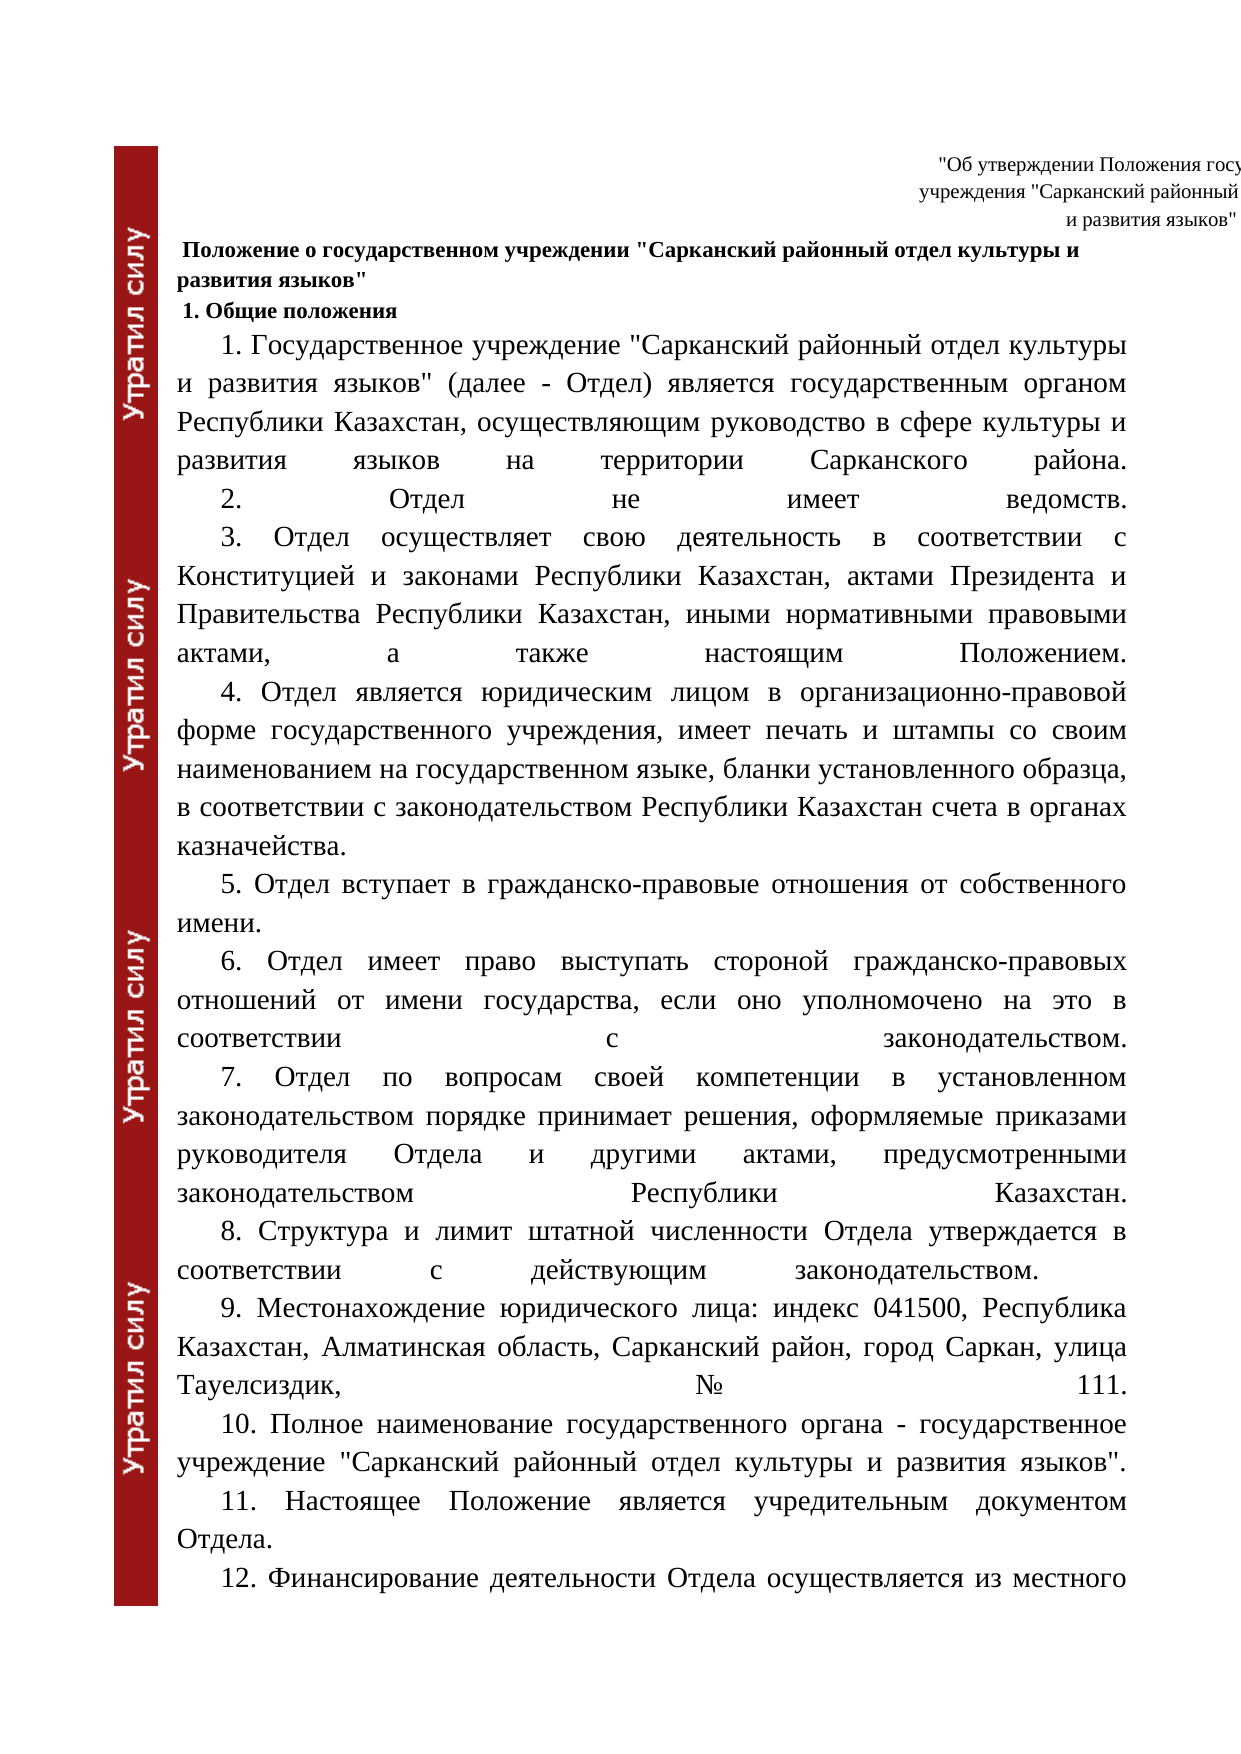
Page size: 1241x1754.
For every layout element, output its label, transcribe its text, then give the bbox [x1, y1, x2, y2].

picture [114, 1594, 158, 1606]
table_header [101, 150, 912, 236]
picture [114, 293, 158, 297]
picture [114, 146, 158, 150]
text Положение о государственном учреждении "Сарканский районный отдел культуры и развития языков" [112, 236, 1128, 293]
picture [114, 323, 158, 327]
text 1. Общие положения [112, 297, 1128, 323]
